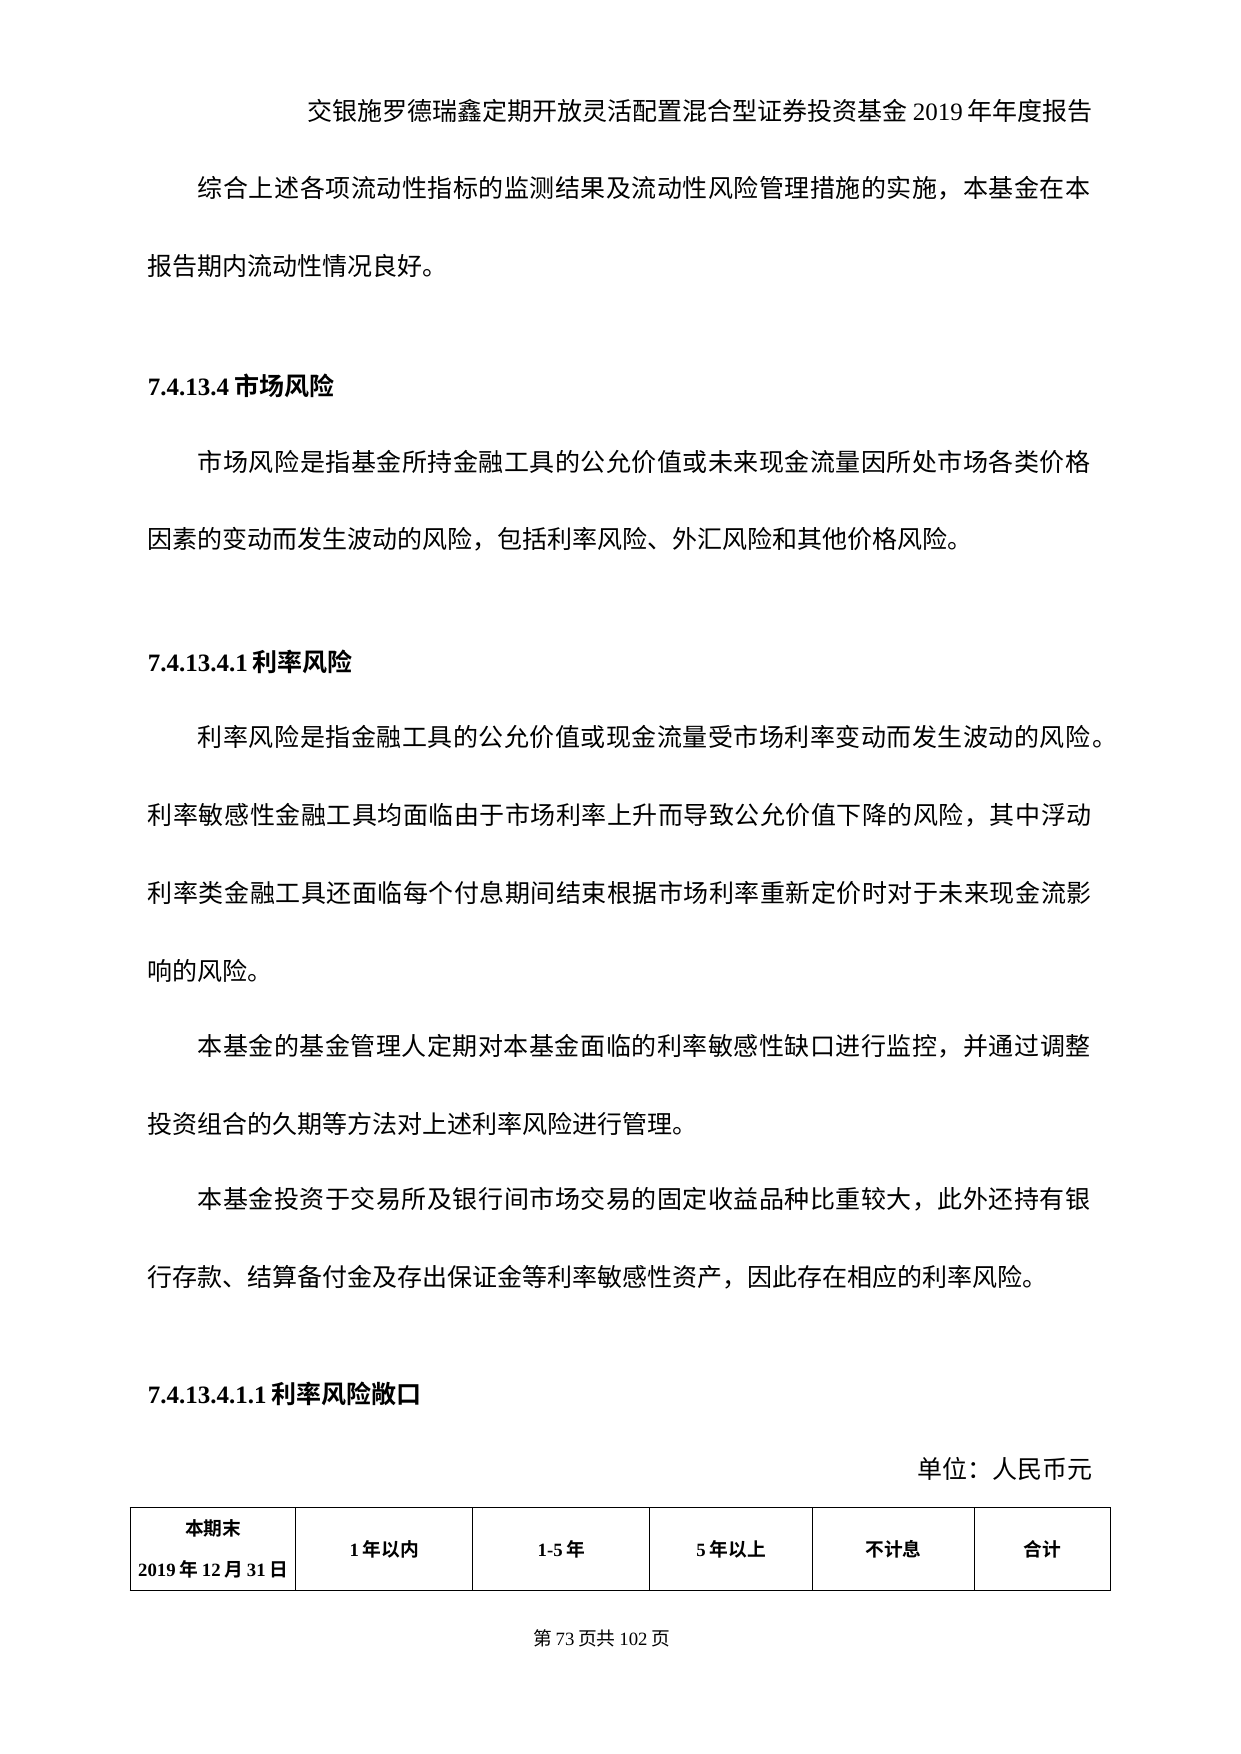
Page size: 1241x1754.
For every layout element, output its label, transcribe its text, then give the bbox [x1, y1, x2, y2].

text 利率风险是指金融工具的公允价值或现金流量受市场利率变动而发生波动的风险。利率敏感性金融工具均面临由于市场利率上升而导致公允价值下降的风险，其中浮动利率类金融工具还面临每个付息期间结束根据市场利率重新定价时对于未来现金流影响的风险。 [148, 703, 1092, 1002]
text 市场风险是指基金所持金融工具的公允价值或未来现金流量因所处市场各类价格因素的变动而发生波动的风险，包括利率风险、外汇风险和其他价格风险。 [148, 428, 1092, 571]
text 综合上述各项流动性指标的监测结果及流动性风险管理措施的实施，本基金在本报告期内流动性情况良好。 [148, 154, 1092, 297]
text 单位：人民币元 [149, 1435, 1092, 1500]
subtitle 7.4.13.4.1.1利率风险敞口 [148, 1360, 1092, 1425]
table_header 5年以上 [650, 1508, 812, 1590]
text 本基金的基金管理人定期对本基金面临的利率敏感性缺口进行监控，并通过调整投资组合的久期等方法对上述利率风险进行管理。 [148, 1012, 1092, 1155]
table_header 1年以内 [296, 1508, 472, 1590]
table_header 本期末 2019年12月31日 [131, 1508, 295, 1590]
table_header 不计息 [813, 1508, 974, 1590]
subtitle 7.4.13.4市场风险 [148, 352, 1092, 417]
table_header 1-5年 [473, 1508, 649, 1590]
table_header 合计 [975, 1508, 1110, 1590]
subtitle 7.4.13.4.1利率风险 [148, 628, 1092, 693]
text 本基金投资于交易所及银行间市场交易的固定收益品种比重较大，此外还持有银行存款、结算备付金及存出保证金等利率敏感性资产，因此存在相应的利率风险。 [148, 1166, 1092, 1308]
